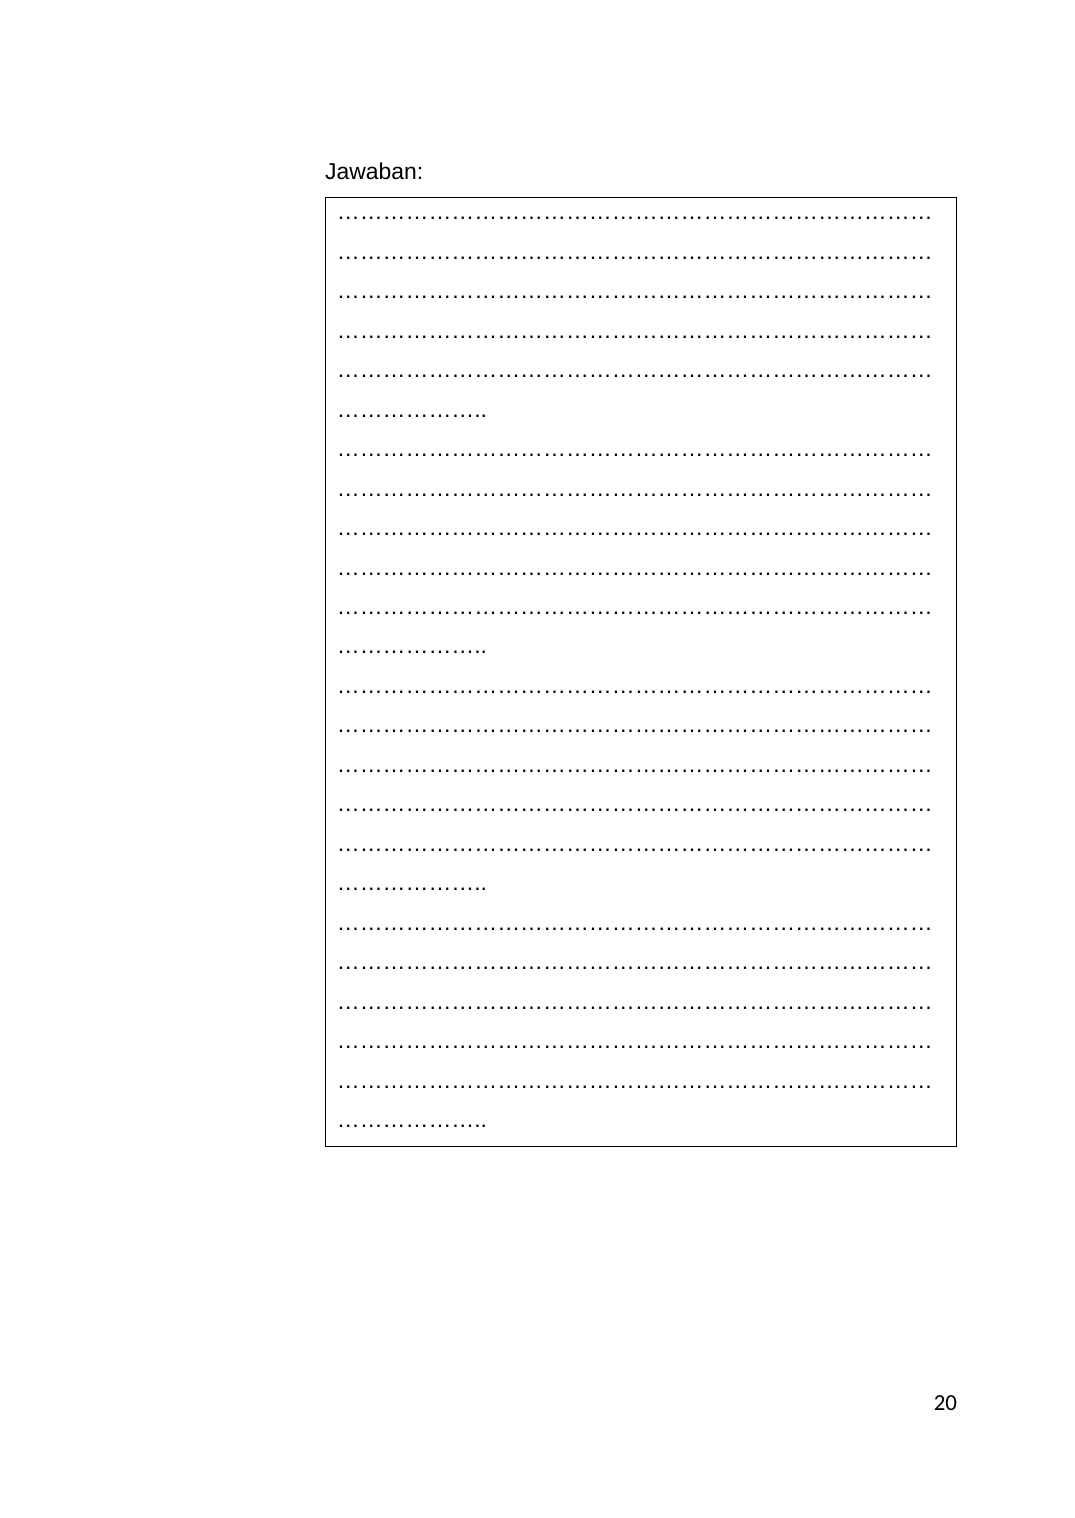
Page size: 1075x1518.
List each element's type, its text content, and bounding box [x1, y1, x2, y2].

list Jawaban: [325, 158, 957, 184]
table_header …………………………………………………………………………………………………………………………………………………………………………………………………………………………………………………………………………………………………………………………………………………………………………..…………………………………………………………………………………………………………………………………………………………………………………………………………………………………………………………………………………………………………………………………………………………………………..…………………………………………………………………………………………………………………………………………………………………………………………………………………………………………………………………………………………………………………………………………………………………………..………………………………………………………………………………………………………………………………………………………………………………………………………………………………………………………………………………………………………………………………………………………………………….. [326, 198, 956, 1146]
